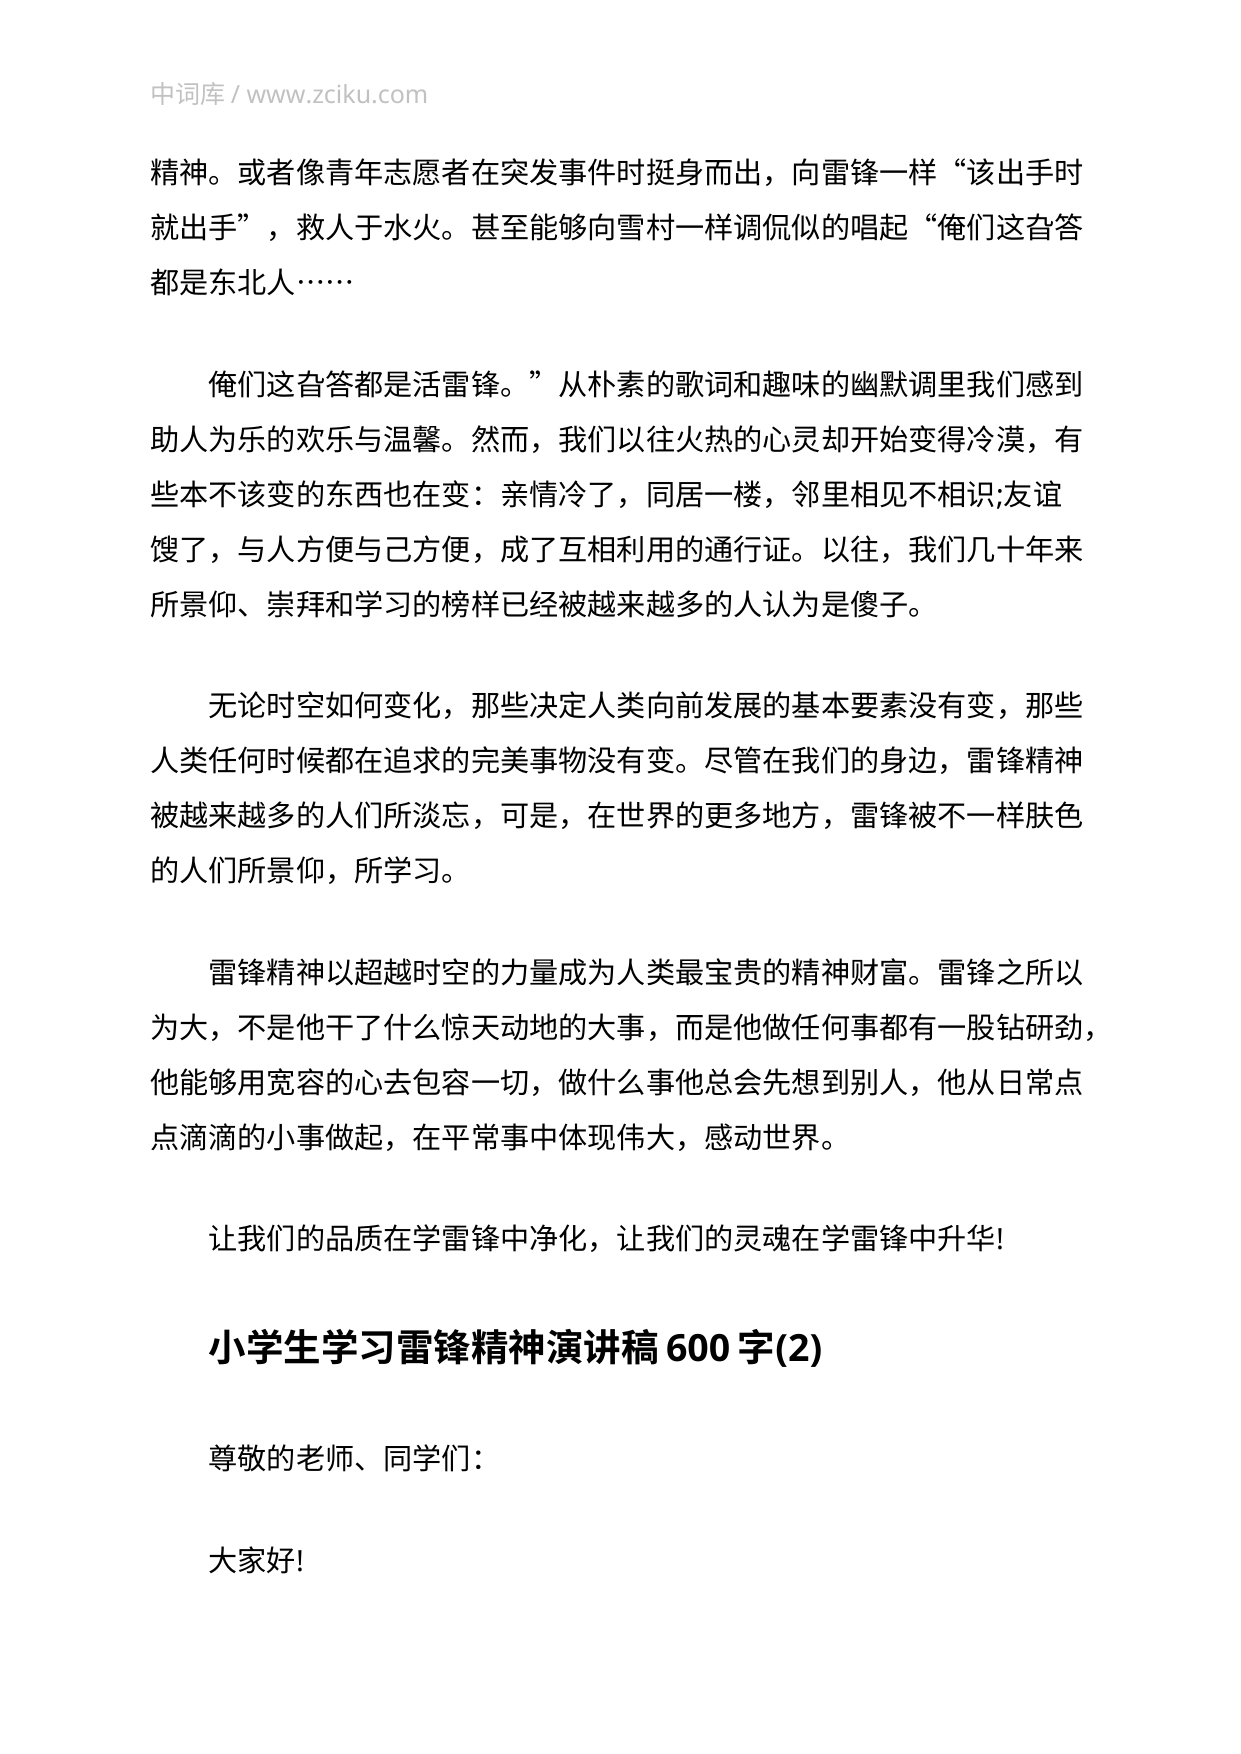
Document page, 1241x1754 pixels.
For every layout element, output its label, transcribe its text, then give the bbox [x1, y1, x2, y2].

text 小学生学习雷锋精神演讲稿600字(2) [150, 1318, 1090, 1372]
text 尊敬的老师、同学们： [150, 1436, 1090, 1478]
text 大家好! [150, 1537, 1090, 1580]
text 让我们的品质在学雷锋中净化，让我们的灵魂在学雷锋中升华! [150, 1216, 1090, 1258]
text 雷锋精神以超越时空的力量成为人类最宝贵的精神财富。雷锋之所以为大，不是他干了什么惊天动地的大事，而是他做任何事都有一股钻研劲，他能够用宽容的心去包容一切，做什么事他总会先想到别人，他从日常点点滴滴的小事做起，在平常事中体现伟大，感动世界。 [150, 949, 1090, 1156]
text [150, 150, 1090, 302]
text 无论时空如何变化，那些决定人类向前发展的基本要素没有变，那些人类任何时候都在追求的完美事物没有变。尽管在我们的身边，雷锋精神被越来越多的人们所淡忘，可是，在世界的更多地方，雷锋被不一样肤色的人们所景仰，所学习。 [150, 683, 1090, 890]
text 俺们这旮答都是活雷锋。”从朴素的歌词和趣味的幽默调里我们感到助人为乐的欢乐与温馨。然而，我们以往火热的心灵却开始变得冷漠，有些本不该变的东西也在变：亲情冷了，同居一楼，邻里相见不相识;友谊馊了，与人方便与己方便，成了互相利用的通行证。以往，我们几十年来所景仰、崇拜和学习的榜样已经被越来越多的人认为是傻子。 [150, 362, 1090, 623]
